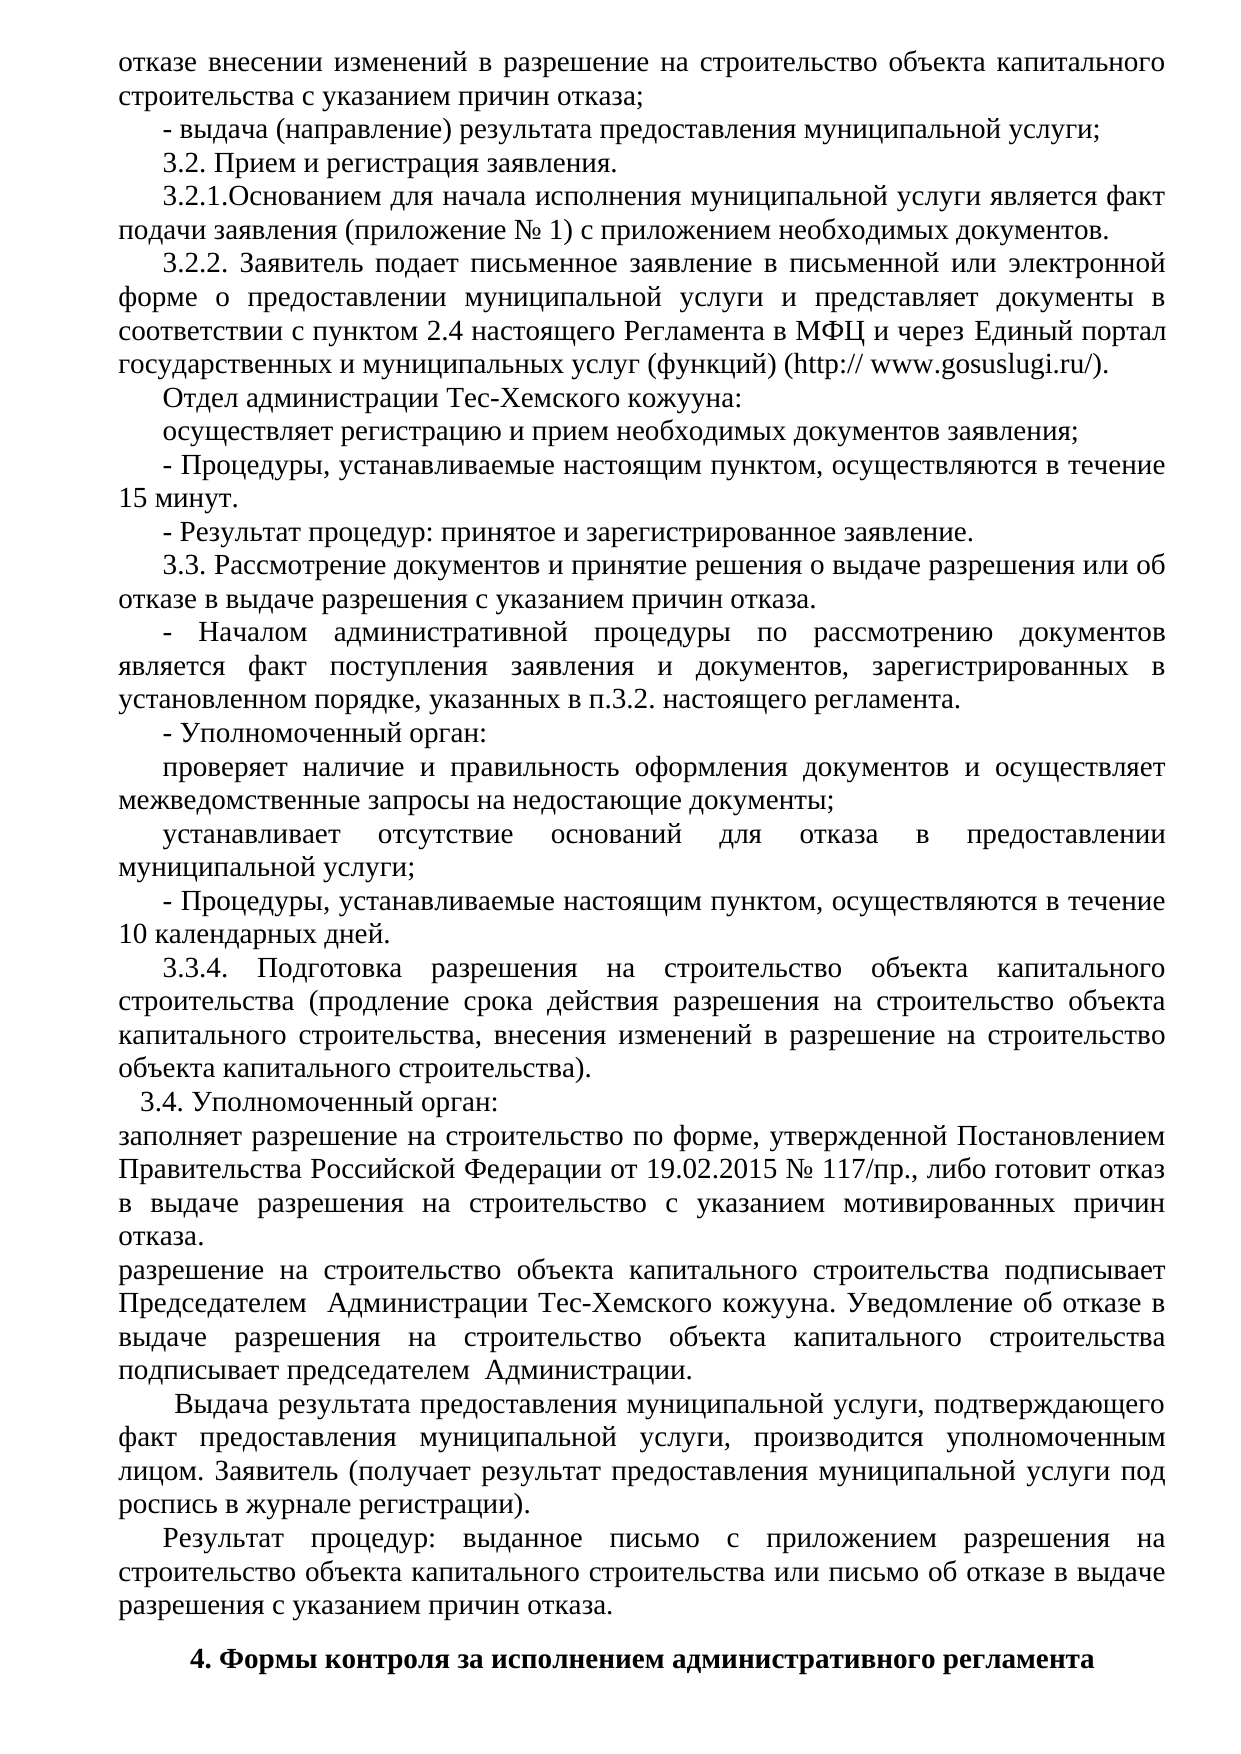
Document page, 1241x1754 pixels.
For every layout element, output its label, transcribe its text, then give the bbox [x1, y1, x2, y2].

text Результат процедур: выданное письмо с приложением разрешения на строительство объекта капитального строительства или письмо об отказе в выдаче разрешения с указанием причин отказа. [118, 1520, 1167, 1621]
text 4. Формы контроля за исполнением административного регламента [118, 1642, 1167, 1675]
text разрешение на строительство объекта капитального строительства подписывает Председателем Администрации Тес-Хемского кожууна. Уведомление об отказе в выдаче разрешения на строительство объекта капитального строительства подписывает председателем Администрации. [118, 1252, 1167, 1386]
text - Процедуры, устанавливаемые настоящим пунктом, осуществляются в течение 10 календарных дней. [118, 883, 1167, 950]
text - выдача (направление) результата предоставления муниципальной услуги; [118, 111, 1167, 145]
text Выдача результата предоставления муниципальной услуги, подтверждающего факт предоставления муниципальной услуги, производится уполномоченным лицом. Заявитель (получает результат предоставления муниципальной услуги под роспись в журнале регистрации). [118, 1386, 1167, 1520]
text - Началом административной процедуры по рассмотрению документов является факт поступления заявления и документов, зарегистрированных в установленном порядке, указанных в п.3.2. настоящего регламента. [118, 614, 1167, 715]
text проверяет наличие и правильность оформления документов и осуществляет межведомственные запросы на недостающие документы; [118, 749, 1167, 816]
text устанавливает отсутствие оснований для отказа в предоставлении муниципальной услуги; [118, 816, 1167, 883]
text - Результат процедур: принятое и зарегистрированное заявление. [118, 514, 1167, 547]
text 3.4. Уполномоченный орган: [118, 1084, 1167, 1118]
text - Уполномоченный орган: [118, 715, 1167, 749]
text заполняет разрешение на строительство по форме, утвержденной Постановлением Правительства Российской Федерации от 19.02.2015 № 117/пр., либо готовит отказ в выдаче разрешения на строительство с указанием мотивированных причин отказа. [118, 1118, 1167, 1252]
text - Процедуры, устанавливаемые настоящим пунктом, осуществляются в течение 15 минут. [118, 447, 1167, 514]
text 3.2.1.Основанием для начала исполнения муниципальной услуги является факт подачи заявления (приложение № 1) с приложением необходимых документов. [118, 178, 1167, 246]
text 3.2.2. Заявитель подает письменное заявление в письменной или электронной форме о предоставлении муниципальной услуги и представляет документы в соответствии с пунктом 2.4 настоящего Регламента в МФЦ и через Единый портал государственных и муниципальных услуг (функций) (http:// www.gosuslugi.ru/). [118, 246, 1167, 380]
text 3.3.4. Подготовка разрешения на строительство объекта капитального строительства (продление срока действия разрешения на строительство объекта капитального строительства, внесения изменений в разрешение на строительство объекта капитального строительства). [118, 950, 1167, 1084]
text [118, 44, 1167, 111]
text 3.3. Рассмотрение документов и принятие решения о выдаче разрешения или об отказе в выдаче разрешения с указанием причин отказа. [118, 547, 1167, 614]
text Отдел администрации Тес-Хемского кожууна: [118, 380, 1167, 413]
text 3.2. Прием и регистрация заявления. [118, 145, 1167, 178]
text осуществляет регистрацию и прием необходимых документов заявления; [118, 413, 1167, 447]
